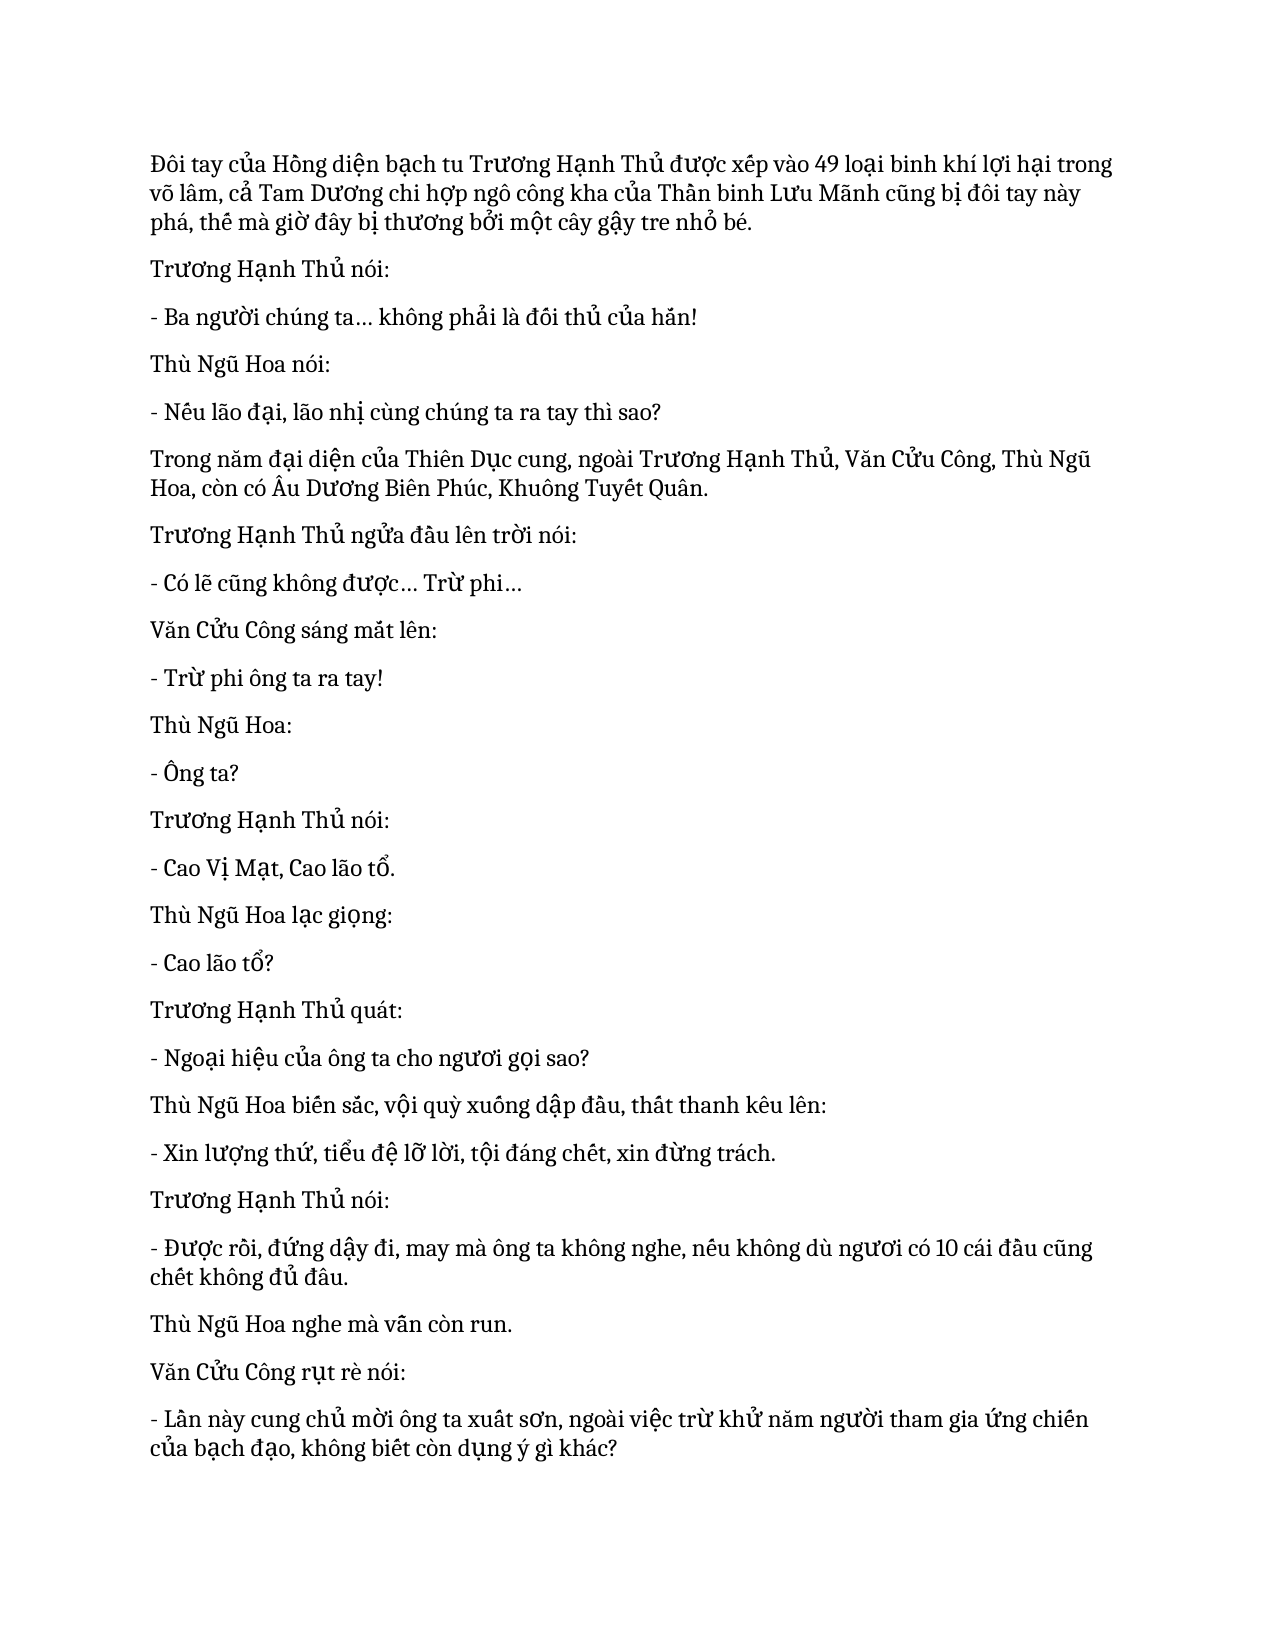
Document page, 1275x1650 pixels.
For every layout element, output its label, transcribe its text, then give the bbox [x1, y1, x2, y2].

text - Ba người chúng ta… không phải là đối thủ của hắn! [150, 302, 1125, 331]
text - Được rồi, đứng dậy đi, may mà ông ta không nghe, nếu không dù ngươi có 10 cái đầu cũng chết không đủ đâu. [150, 1234, 1125, 1291]
text Thù Ngũ Hoa lạc giọng: [150, 901, 1125, 930]
text Thù Ngũ Hoa biến sắc, vội quỳ xuống dập đầu, thất thanh kêu lên: [150, 1091, 1125, 1120]
text - Cao Vị Mạt, Cao lão tổ. [150, 854, 1125, 882]
text Trong năm đại diện của Thiên Dục cung, ngoài Trương Hạnh Thủ, Văn Cửu Công, Thù Ngũ Hoa, còn có Âu Dương Biên Phúc, Khuông Tuyết Quân. [150, 445, 1125, 502]
text Trương Hạnh Thủ nói: [150, 255, 1125, 284]
text Thù Ngũ Hoa nghe mà vẫn còn run. [150, 1310, 1125, 1339]
text - Ngoại hiệu của ông ta cho ngươi gọi sao? [150, 1044, 1125, 1072]
text - Có lẽ cũng không được… Trừ phi… [150, 569, 1125, 597]
text Trương Hạnh Thủ quát: [150, 996, 1125, 1025]
text - Nếu lão đại, lão nhị cùng chúng ta ra tay thì sao? [150, 397, 1125, 426]
text Trương Hạnh Thủ nói: [150, 806, 1125, 835]
text Văn Cửu Công sáng mắt lên: [150, 616, 1125, 645]
text - Xin lượng thứ, tiểu đệ lỡ lời, tội đáng chết, xin đừng trách. [150, 1139, 1125, 1167]
text Đôi tay của Hồng diện bạch tu Trương Hạnh Thủ được xếp vào 49 loại binh khí lợi hại trong võ lâm, cả Tam Dương chi hợp ngô công kha của Thần binh Lưu Mãnh cũng bị đôi tay này phá, thế mà giờ đây bị thương bởi một cây gậy tre nhỏ bé. [150, 150, 1125, 236]
text Trương Hạnh Thủ ngửa đầu lên trời nói: [150, 521, 1125, 550]
text - Cao lão tổ? [150, 949, 1125, 977]
text - Ông ta? [150, 759, 1125, 787]
text Trương Hạnh Thủ nói: [150, 1186, 1125, 1215]
text Thù Ngũ Hoa: [150, 711, 1125, 740]
text Văn Cửu Công rụt rè nói: [150, 1357, 1125, 1386]
text - Trừ phi ông ta ra tay! [150, 664, 1125, 692]
text - Lần này cung chủ mời ông ta xuất sơn, ngoài việc trừ khử năm người tham gia ứng chiến của bạch đạo, không biết còn dụng ý gì khác? [150, 1405, 1125, 1462]
text Thù Ngũ Hoa nói: [150, 350, 1125, 379]
